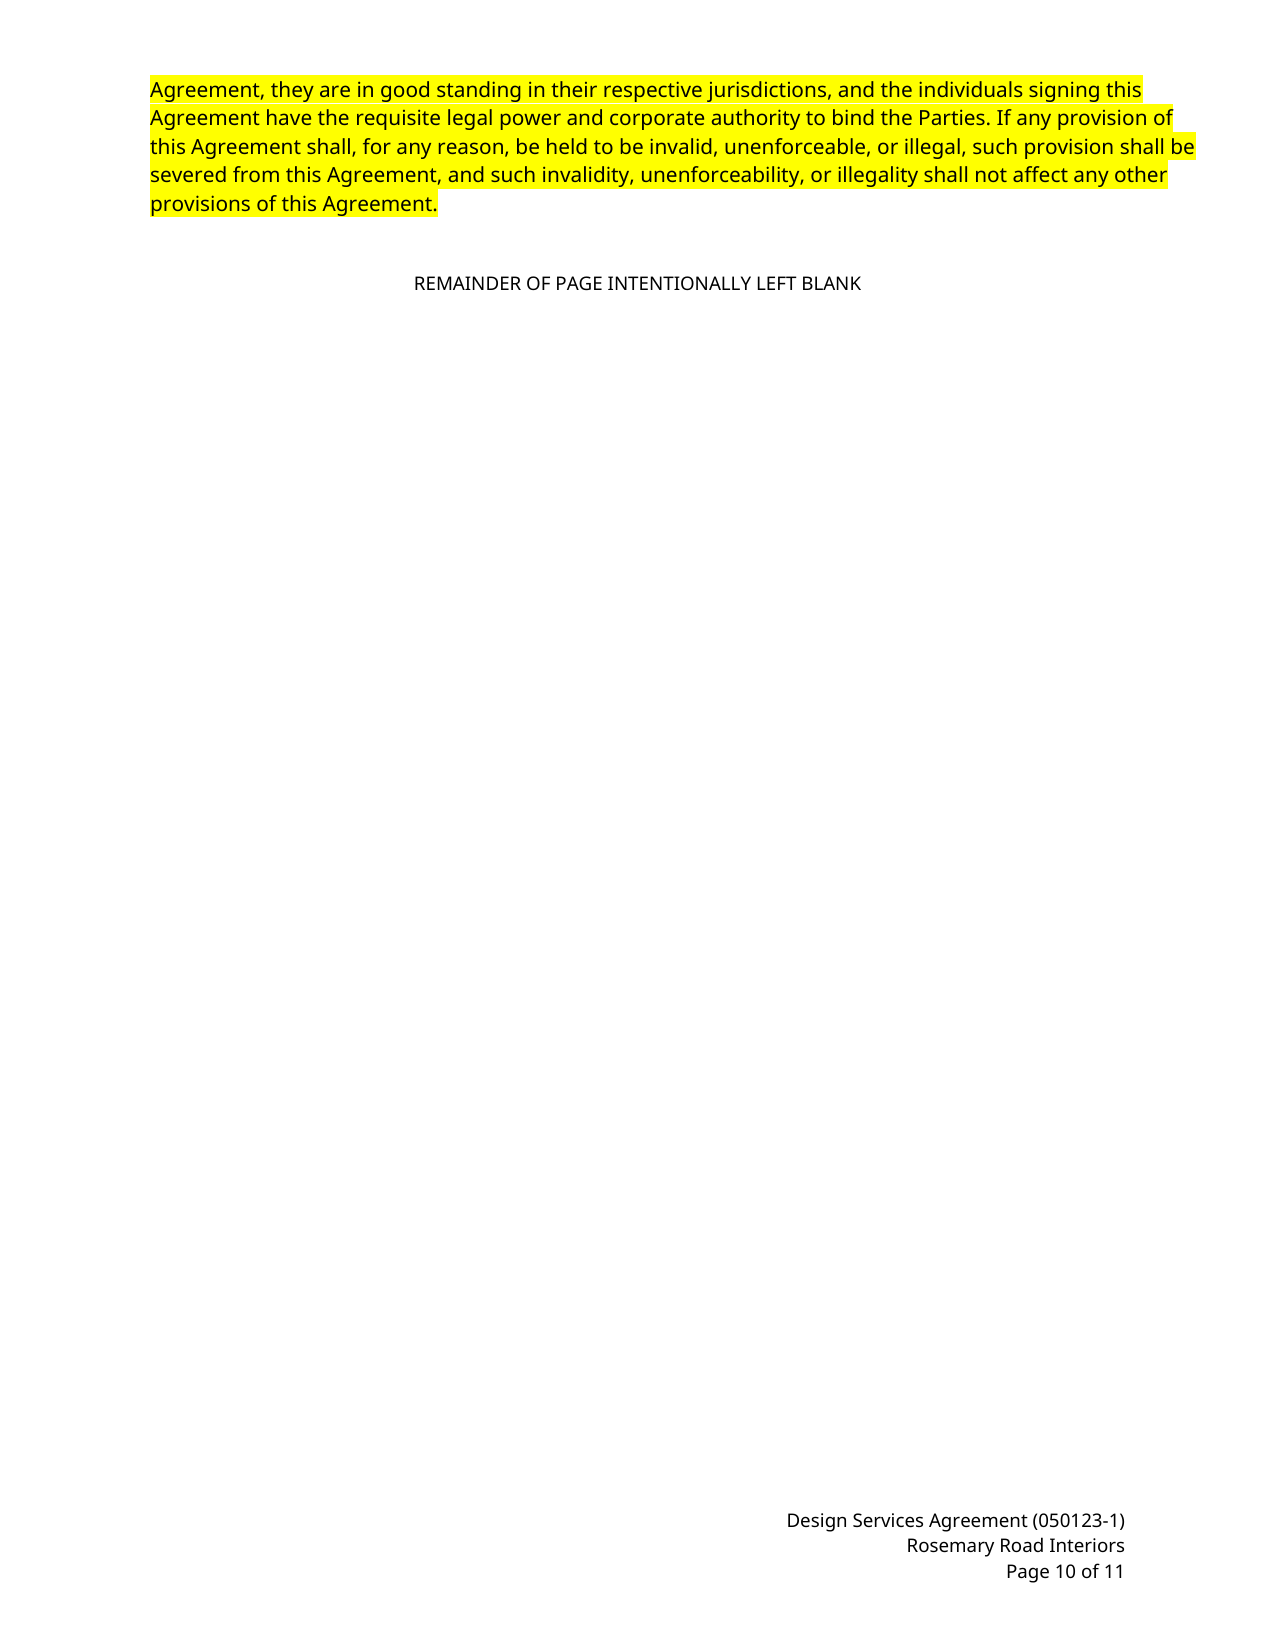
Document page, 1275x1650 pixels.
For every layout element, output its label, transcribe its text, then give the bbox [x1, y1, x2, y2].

text REMAINDER OF PAGE INTENTIONALLY LEFT BLANK [75, 271, 1200, 296]
